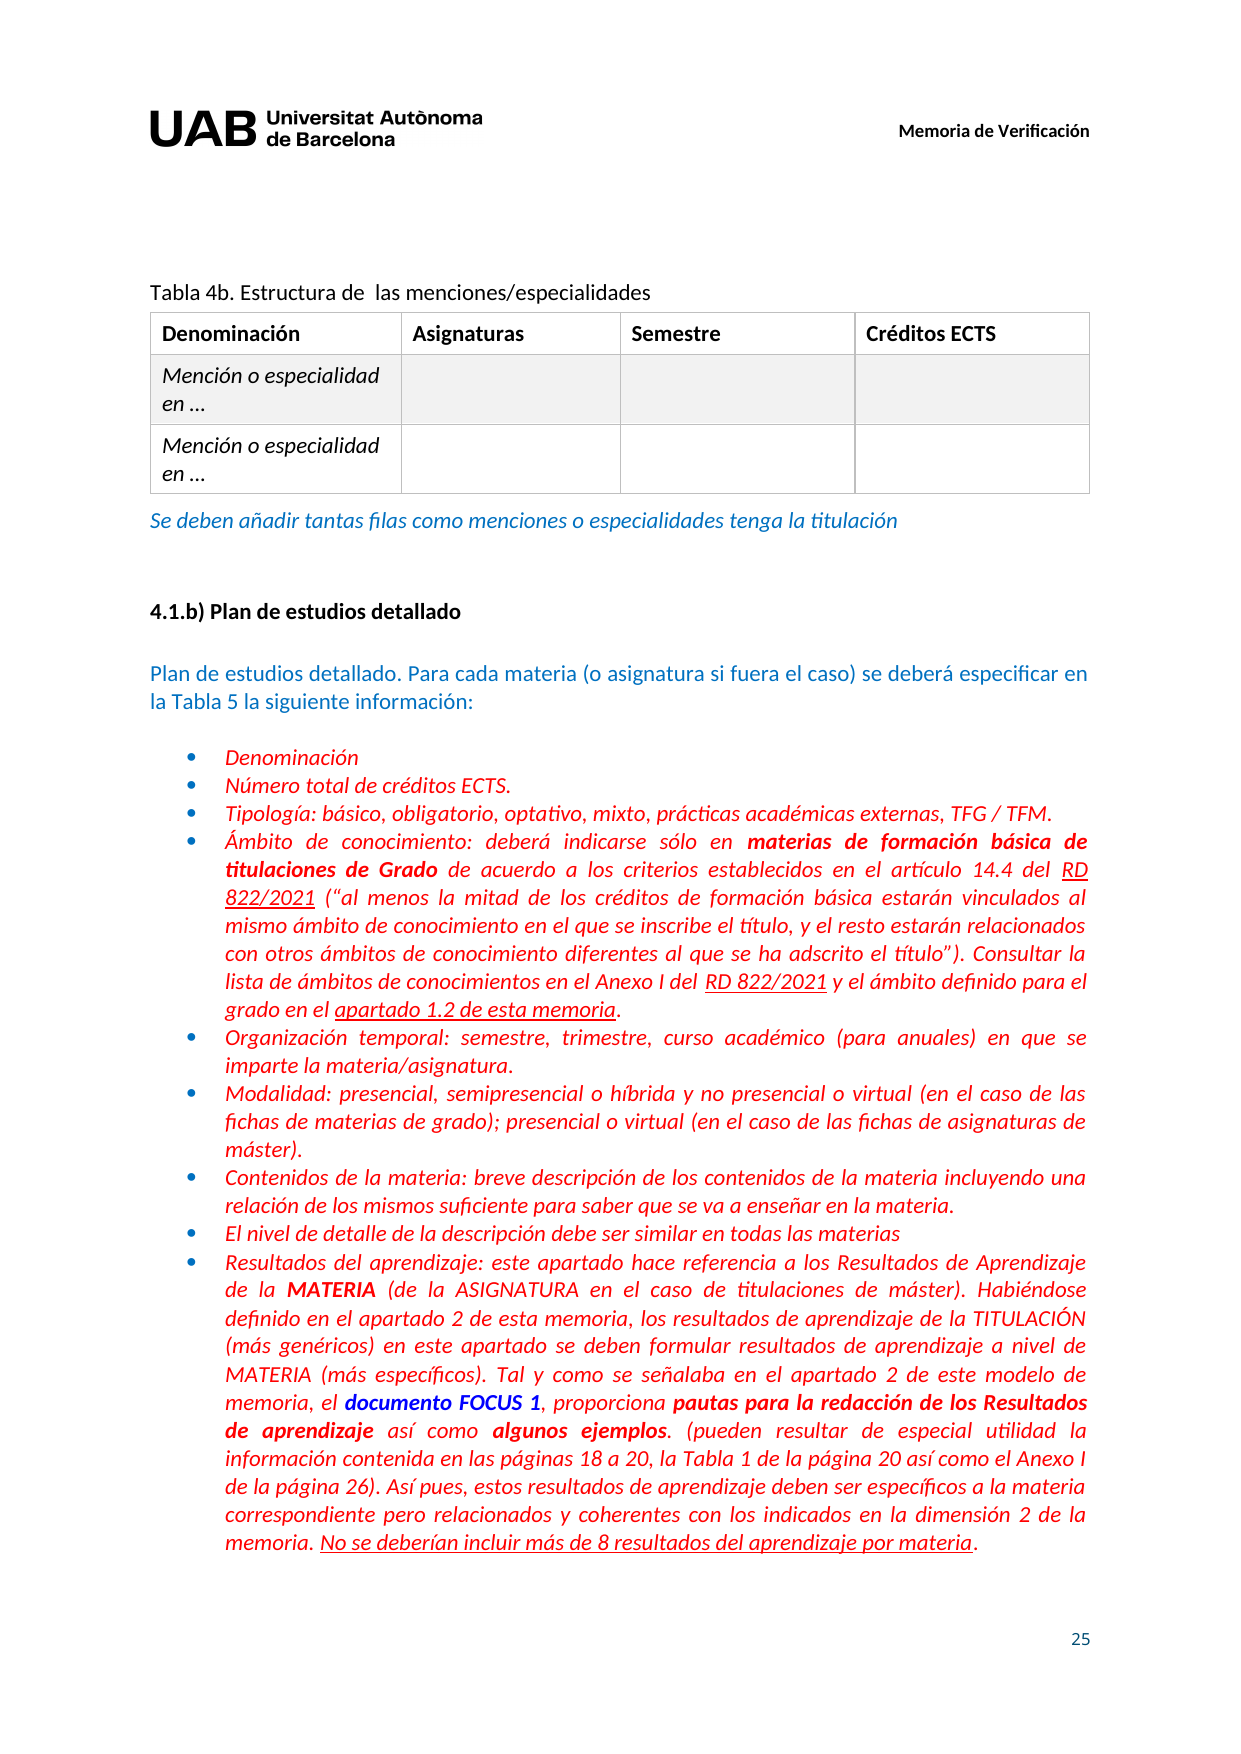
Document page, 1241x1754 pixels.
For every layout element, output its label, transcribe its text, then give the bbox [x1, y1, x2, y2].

subtitle 4.1.b) Plan de estudios detallado [150, 597, 1090, 625]
table_header Créditos ECTS [856, 313, 1089, 354]
list Resultados del aprendizaje: este apartado hace referencia a los Resultados de Aprendizaje de la MATERIA (de la ASIGNATURA en el caso de titulaciones de máster). Habiéndose definido en el apartado 2 de esta memoria, los resultados de aprendizaje de la TITULACIÓN (más genéricos) en este apartado se deben formular resultados de aprendizaje a nivel de MATERIA (más específicos). Tal y como se señalaba en el apartado 2 de este modelo de memoria, el documento FOCUS 1, proporciona pautas para la redacción de los Resultados de aprendizaje así como algunos ejemplos. (pueden resultar de especial utilidad la información contenida en las páginas 18 a 20, la Tabla 1 de la página 20 así como el Anexo I de la página 26). Así pues, estos resultados de aprendizaje deben ser específicos a la materia correspondiente pero relacionados y coherentes con los indicados en la dimensión 2 de la memoria. No se deberían incluir más de 8 resultados del aprendizaje por materia. [187, 1248, 1090, 1556]
table_cell [621, 425, 854, 493]
table_cell [402, 425, 620, 493]
table_header Denominación [151, 313, 401, 354]
list Organización temporal: semestre, trimestre, curso académico (para anuales) en que se imparte la materia/asignatura. [187, 1023, 1090, 1079]
text Se deben añadir tantas filas como menciones o especialidades tenga la titulación [150, 507, 1090, 534]
text Plan de estudios detallado. Para cada materia (o asignatura si fuera el caso) se deberá especificar en la Tabla 5 la siguiente información: [150, 659, 1090, 715]
table_cell [856, 355, 1089, 423]
table_header Semestre [621, 313, 854, 354]
subtitle Tabla 4b. Estructura de las menciones/especialidades [150, 278, 1090, 306]
table_cell [402, 355, 620, 423]
list El nivel de detalle de la descripción debe ser similar en todas las materias [187, 1219, 1090, 1248]
list Denominación [187, 743, 1090, 771]
list Contenidos de la materia: breve descripción de los contenidos de la materia incluyendo una relación de los mismos suficiente para saber que se va a enseñar en la materia. [187, 1163, 1090, 1219]
table_cell Mención o especialidad en … [151, 425, 401, 493]
list Ámbito de conocimiento: deberá indicarse sólo en materias de formación básica de titulaciones de Grado de acuerdo a los criterios establecidos en el artículo 14.4 del RD 822/2021 (“al menos la mitad de los créditos de formación básica estarán vinculados al mismo ámbito de conocimiento en el que se inscribe el título, y el resto estarán relacionados con otros ámbitos de conocimiento diferentes al que se ha adscrito el título”). Consultar la lista de ámbitos de conocimientos en el Anexo I del RD 822/2021 y el ámbito definido para el grado en el apartado 1.2 de esta memoria. [187, 827, 1090, 1023]
list Número total de créditos ECTS. [187, 771, 1090, 799]
list Modalidad: presencial, semipresencial o híbrida y no presencial o virtual (en el caso de las fichas de materias de grado); presencial o virtual (en el caso de las fichas de asignaturas de máster). [187, 1079, 1090, 1163]
list Tipología: básico, obligatorio, optativo, mixto, prácticas académicas externas, TFG / TFM. [187, 799, 1090, 827]
table_cell Mención o especialidad en … [151, 355, 401, 423]
table_cell [856, 425, 1089, 493]
table_cell [621, 355, 854, 423]
picture [148, 110, 485, 147]
table_header Asignaturas [402, 313, 620, 354]
